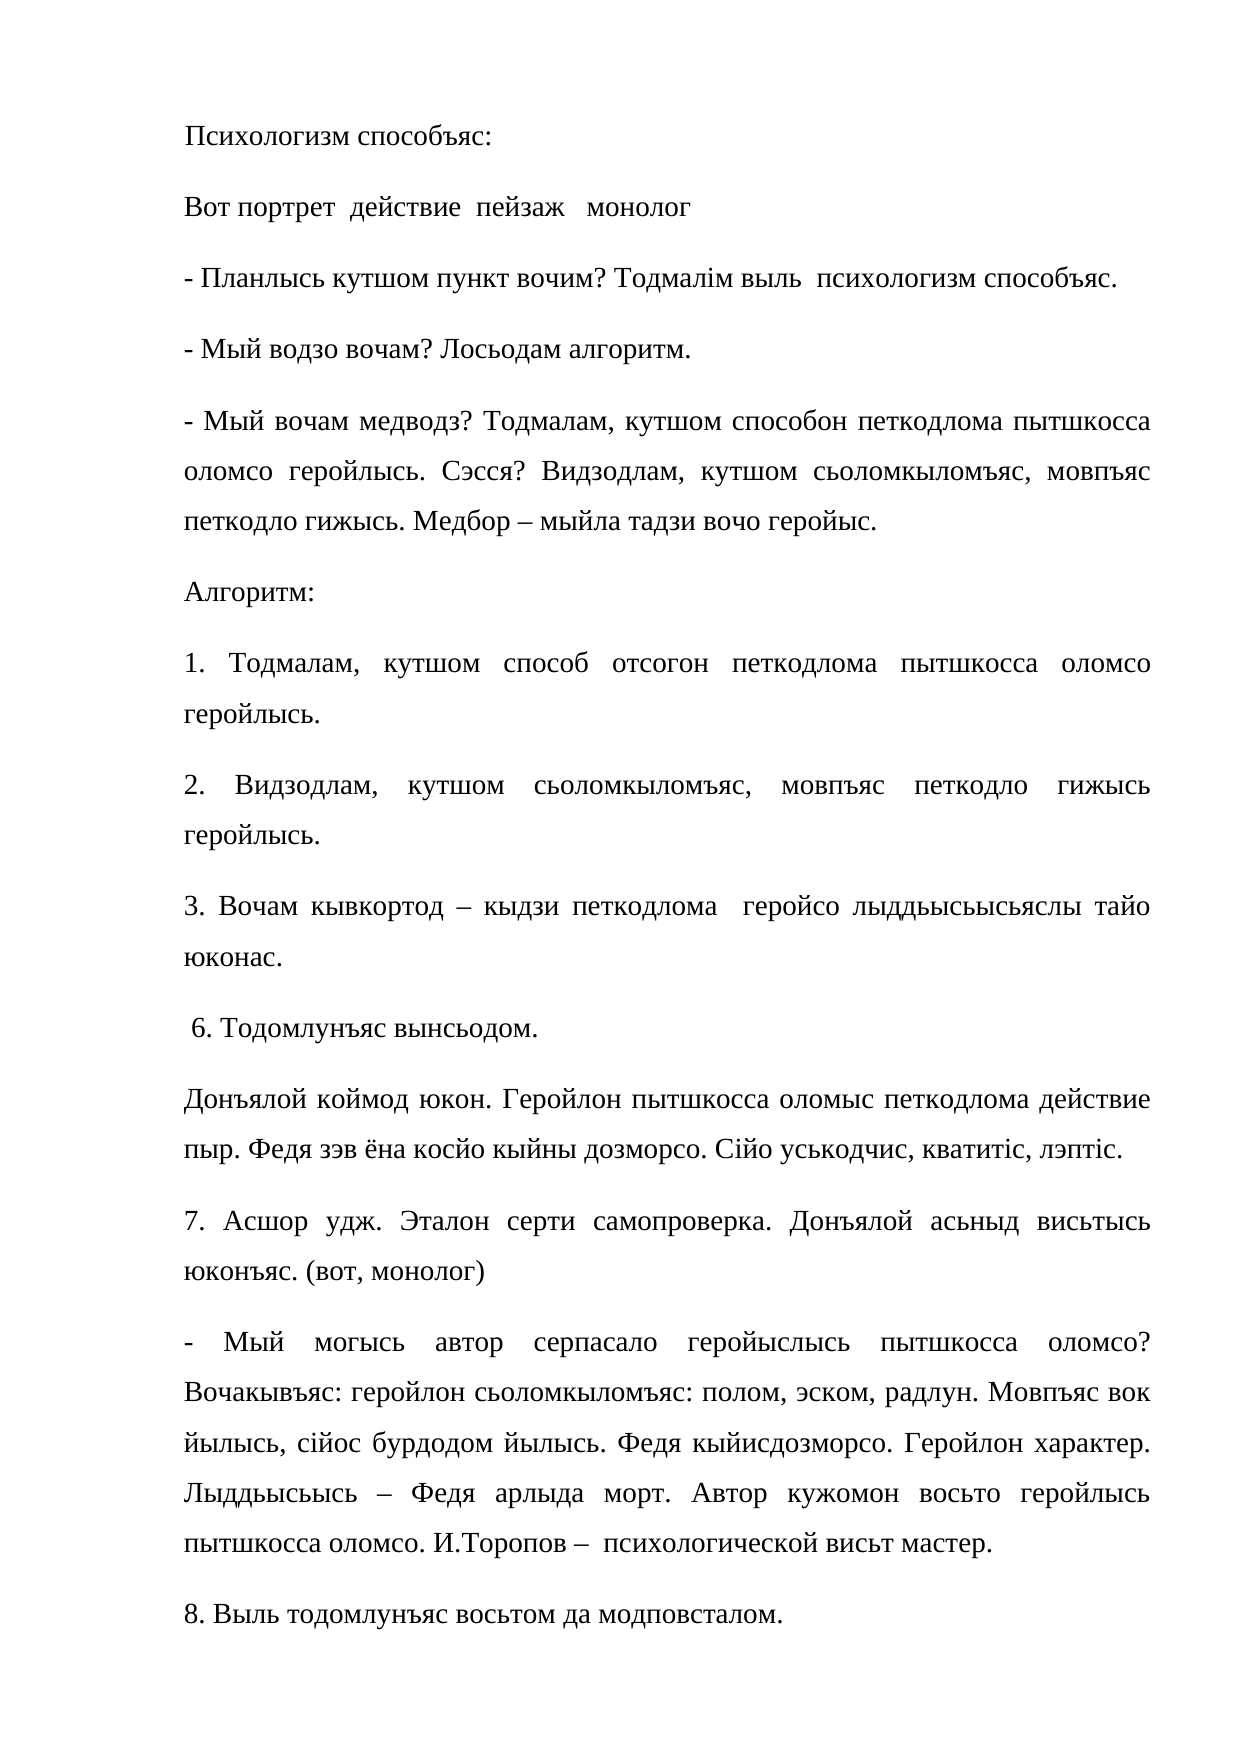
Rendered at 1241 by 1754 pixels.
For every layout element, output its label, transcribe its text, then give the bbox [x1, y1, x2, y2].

text 1. Тодмалам, кутшом способ отсогон петкодлома пытшкосса оломсо геройлысь. [183, 646, 1152, 729]
text Донъялой коймод юкон. Геройлон пытшкосса оломыс петкодлома действие пыр. Федя зэв ёна косйо кыйны дозморсо. Сiйо уськодчис, кватитiс, лэптiс. [183, 1081, 1152, 1165]
text Психологизм способъяс: [177, 118, 1152, 152]
text 6. Тодомлунъяс вынсьодом. [183, 1010, 1152, 1043]
text 2. Видзодлам, кутшом сьоломкыломъяс, мовпъяс петкодло гижысь геройлысь. [183, 767, 1152, 851]
text - Мый могысь автор серпасало геройыслысь пытшкосса оломсо? Вочакывъяс: геройлон сьоломкыломъяс: полом, эском, радлун. Мовпъяс вок йылысь, сiйос бурдодом йылысь. Федя кыйисдозморсо. Геройлон характер. Лыддьысьысь – Федя арлыда морт. Автор кужомон восьто геройлысь пытшкосса оломсо. И.Торопов – психологической висьт мастер. [183, 1324, 1152, 1559]
text 7. Асшор удж. Эталон серти самопроверка. Донъялой асьныд висьтысь юконъяс. (вот, монолог) [183, 1203, 1152, 1286]
text - Мый вочам медводз? Тодмалам, кутшом способон петкодлома пытшкосса оломсо геройлысь. Сэсся? Видзодлам, кутшом сьоломкыломъяс, мовпъяс петкодло гижысь. Медбор – мыйла тадзи вочо геройыс. [183, 403, 1152, 537]
text 8. Выль тодомлунъяс восьтом да модповсталом. [183, 1596, 1152, 1630]
text Вот портрет действие пейзаж монолог [183, 189, 1152, 223]
text 3. Вочам кывкортод – кыдзи петкодлома геройсо лыддьысьысьяслы тайо юконас. [183, 888, 1152, 972]
text - Планлысь кутшом пункт вочим? Тодмалiм выль психологизм способъяс. [183, 260, 1152, 294]
text - Мый водзо вочам? Лосьодам алгоритм. [183, 332, 1152, 365]
text Алгоритм: [183, 574, 1152, 608]
